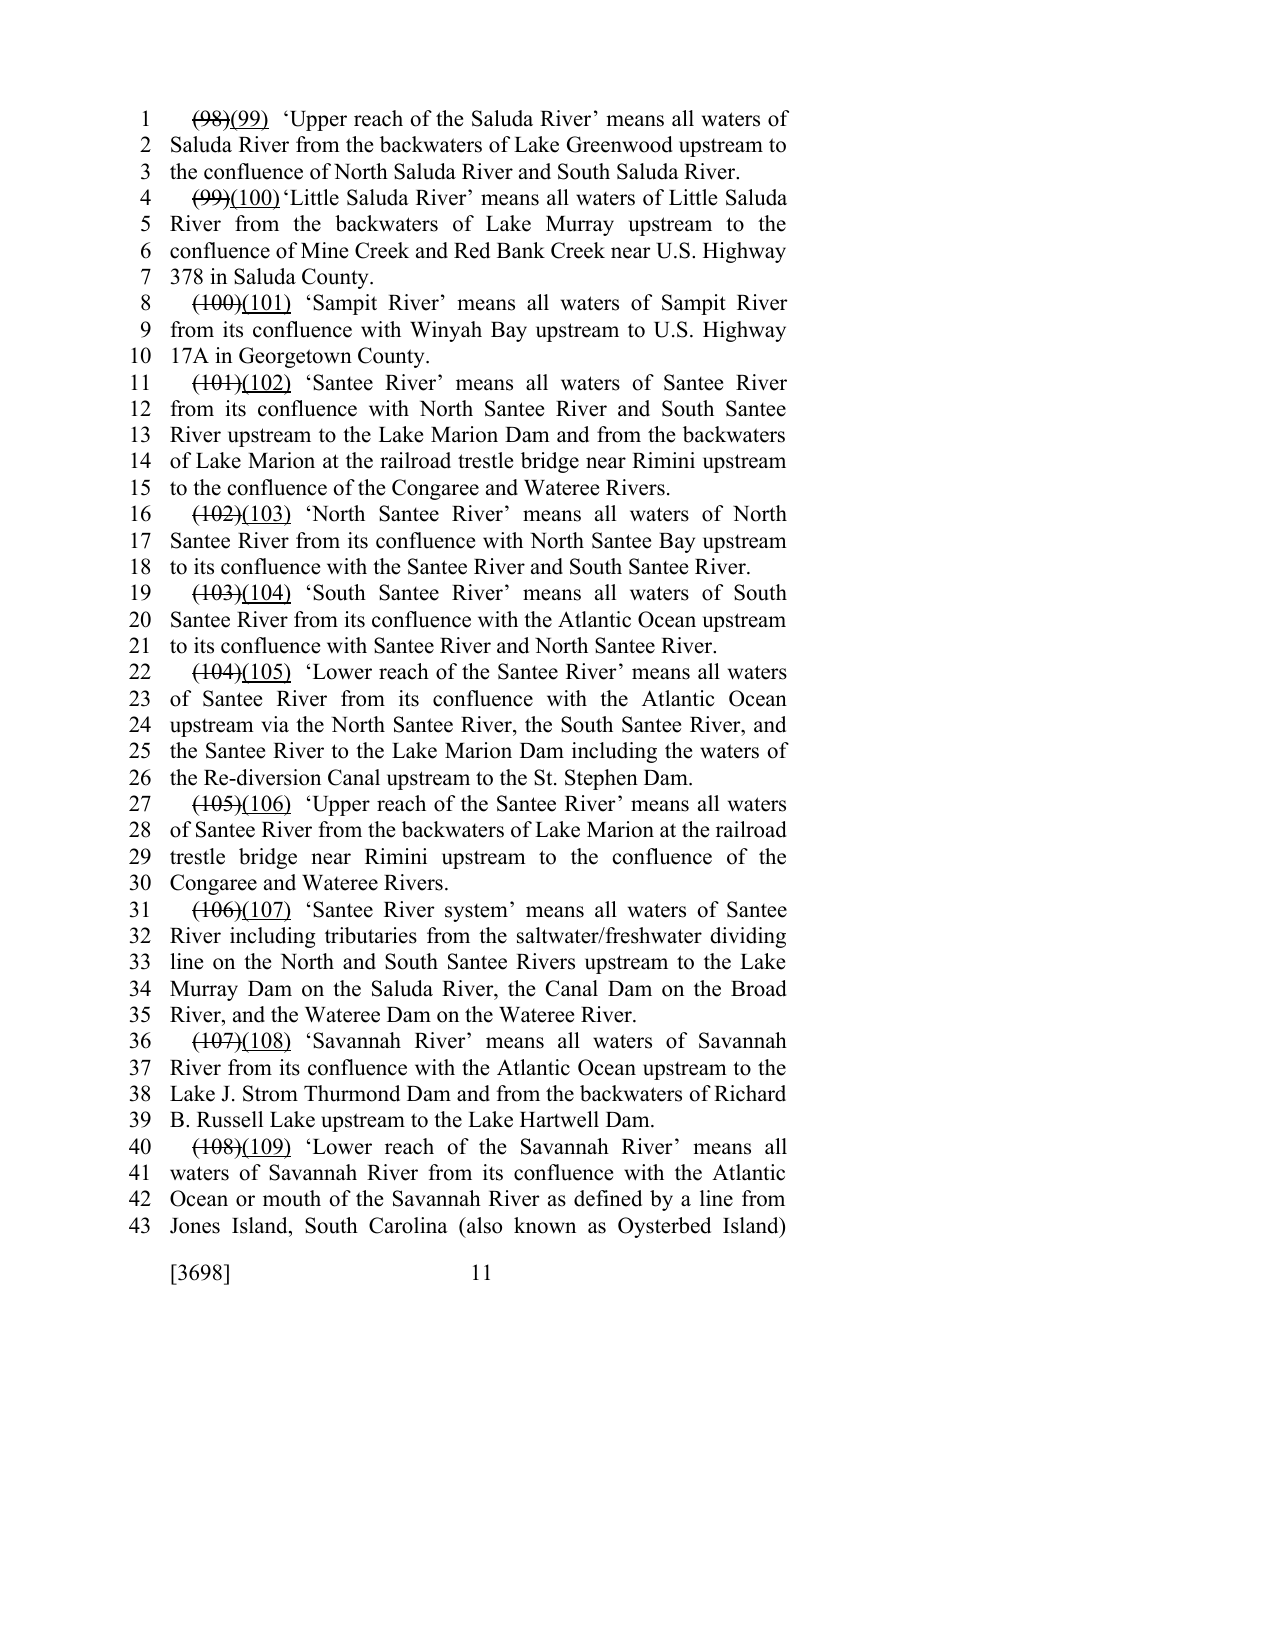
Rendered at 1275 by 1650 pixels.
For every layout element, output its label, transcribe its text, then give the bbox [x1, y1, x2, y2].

text (103)(104) ‘South Santee River’ means all waters of South Santee River from its confluence with the Atlantic Ocean upstream to its confluence with Santee River and North Santee River. [169, 579, 787, 658]
text (98)(99) ‘Upper reach of the Saluda River’ means all waters of Saluda River from the backwaters of Lake Greenwood upstream to the confluence of North Saluda River and South Saluda River. [169, 105, 787, 184]
text (105)(106) ‘Upper reach of the Santee River’ means all waters of Santee River from the backwaters of Lake Marion at the railroad trestle bridge near Rimini upstream to the confluence of the Congaree and Wateree Rivers. [169, 790, 787, 896]
text (107)(108) ‘Savannah River’ means all waters of Savannah River from its confluence with the Atlantic Ocean upstream to the Lake J. Strom Thurmond Dam and from the backwaters of Richard B. Russell Lake upstream to the Lake Hartwell Dam. [169, 1027, 787, 1133]
text (100)(101) ‘Sampit River’ means all waters of Sampit River from its confluence with Winyah Bay upstream to U.S. Highway 17A in Georgetown County. [169, 289, 787, 368]
text (106)(107) ‘Santee River system’ means all waters of Santee River including tributaries from the saltwater/freshwater dividing line on the North and South Santee Rivers upstream to the Lake Murray Dam on the Saluda River, the Canal Dam on the Broad River, and the Wateree Dam on the Wateree River. [169, 896, 787, 1027]
text (104)(105) ‘Lower reach of the Santee River’ means all waters of Santee River from its confluence with the Atlantic Ocean upstream via the North Santee River, the South Santee River, and the Santee River to the Lake Marion Dam including the waters of the Re-diversion Canal upstream to the St. Stephen Dam. [169, 658, 787, 790]
text (101)(102) ‘Santee River’ means all waters of Santee River from its confluence with North Santee River and South Santee River upstream to the Lake Marion Dam and from the backwaters of Lake Marion at the railroad trestle bridge near Rimini upstream to the confluence of the Congaree and Wateree Rivers. [169, 368, 787, 500]
text (99)(100) ‘Little Saluda River’ means all waters of Little Saluda River from the backwaters of Lake Murray upstream to the confluence of Mine Creek and Red Bank Creek near U.S. Highway 378 in Saluda County. [169, 184, 787, 289]
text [169, 1133, 787, 1238]
text (102)(103) ‘North Santee River’ means all waters of North Santee River from its confluence with North Santee Bay upstream to its confluence with the Santee River and South Santee River. [169, 500, 787, 579]
